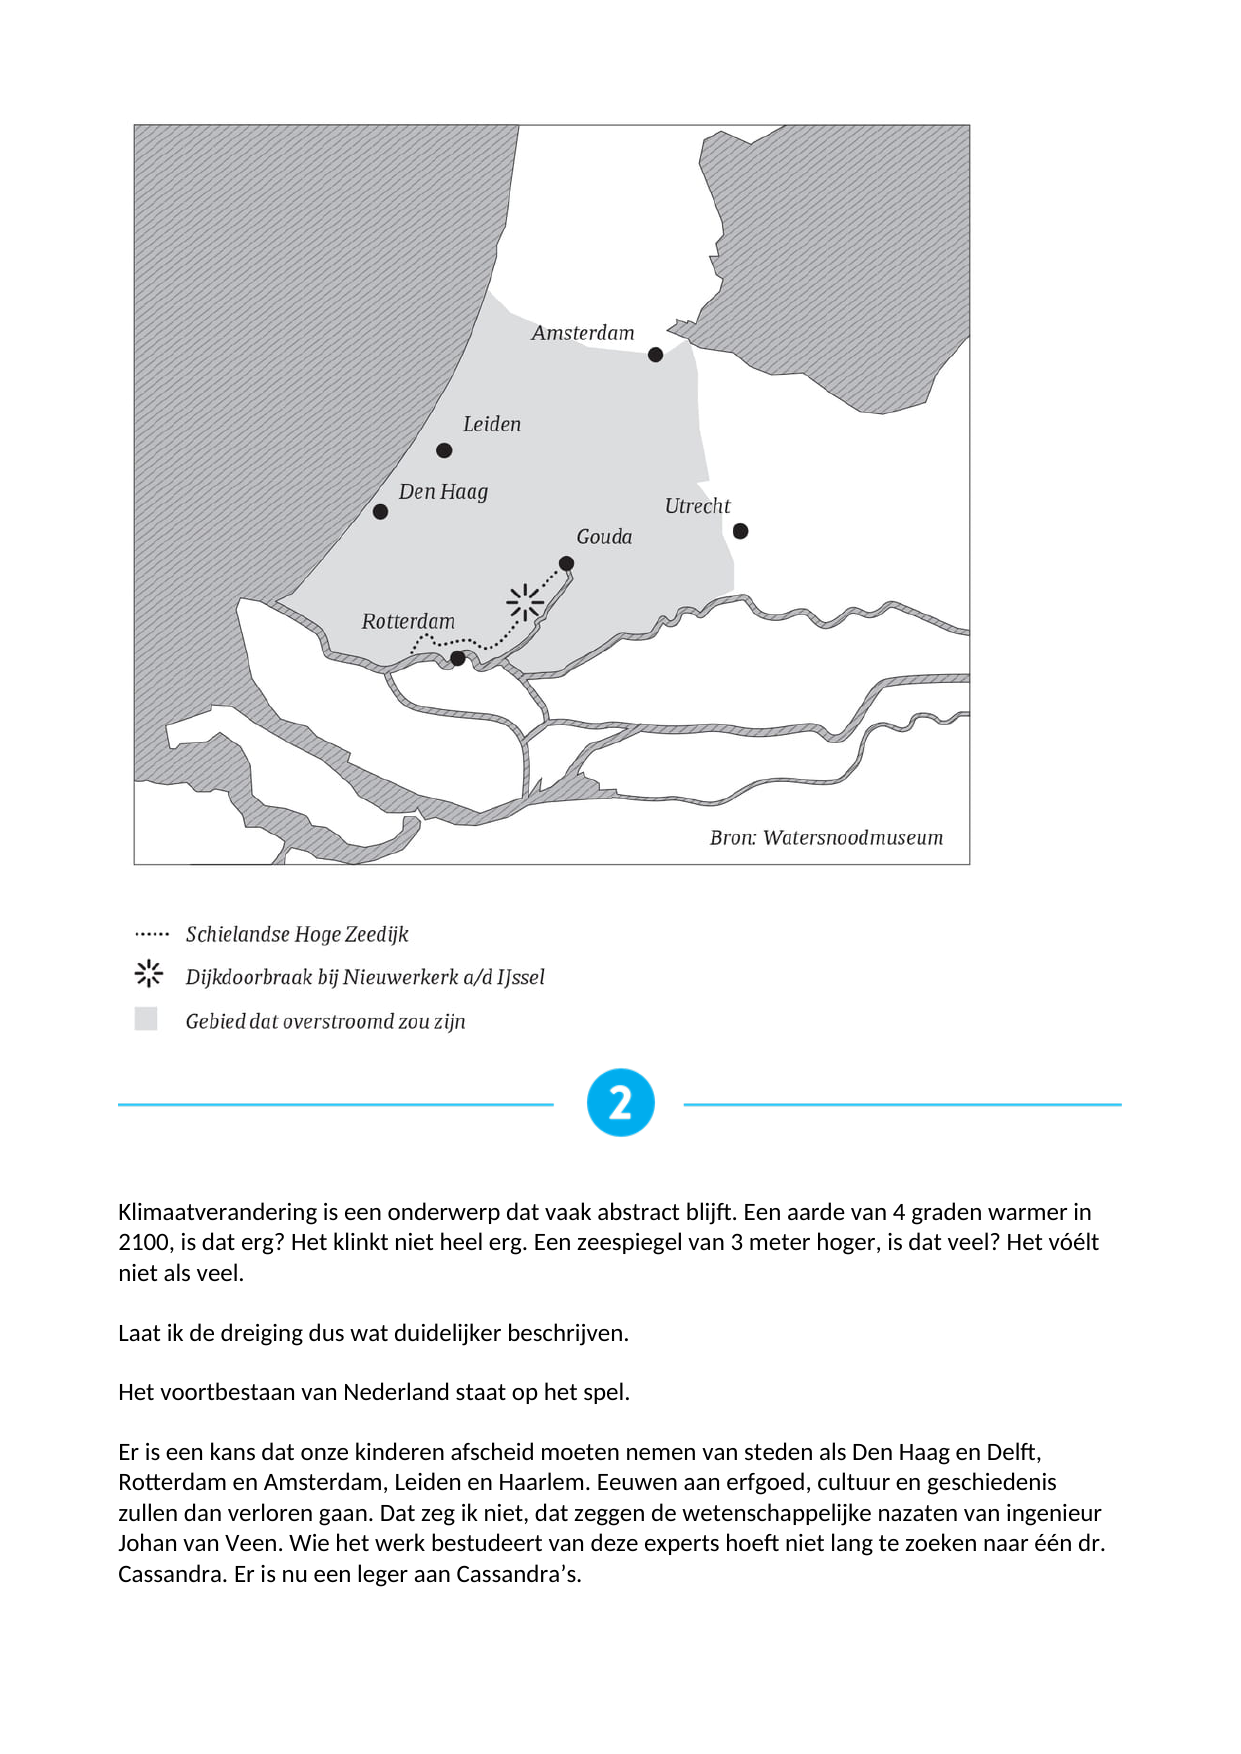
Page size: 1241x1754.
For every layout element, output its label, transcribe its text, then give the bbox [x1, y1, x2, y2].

text Er is een kans dat onze kinderen afscheid moeten nemen van steden als Den Haag en Delft, Rotterdam en Amsterdam, Leiden en Haarlem. Eeuwen aan erfgoed, cultuur en geschiedenis zullen dan verloren gaan. Dat zeg ik niet, dat zeggen de wetenschappelijke nazaten van ingenieur Johan van Veen. Wie het werk bestudeert van deze experts hoeft niet lang te zoeken naar één dr. Cassandra. Er is nu een leger aan Cassandra’s. [118, 1436, 1122, 1589]
text Klimaatverandering is een onderwerp dat vaak abstract blijft. Een aarde van 4 graden warmer in 2100, is dat erg? Het klinkt niet heel erg. Een zeespiegel van 3 meter hoger, is dat veel? Het vóélt niet als veel. [118, 1196, 1122, 1287]
text Laat ik de dreiging dus wat duidelijker beschrijven. [118, 1317, 1122, 1347]
text Het voortbestaan van Nederland staat op het spel. [118, 1376, 1122, 1407]
picture [118, 118, 1123, 1167]
